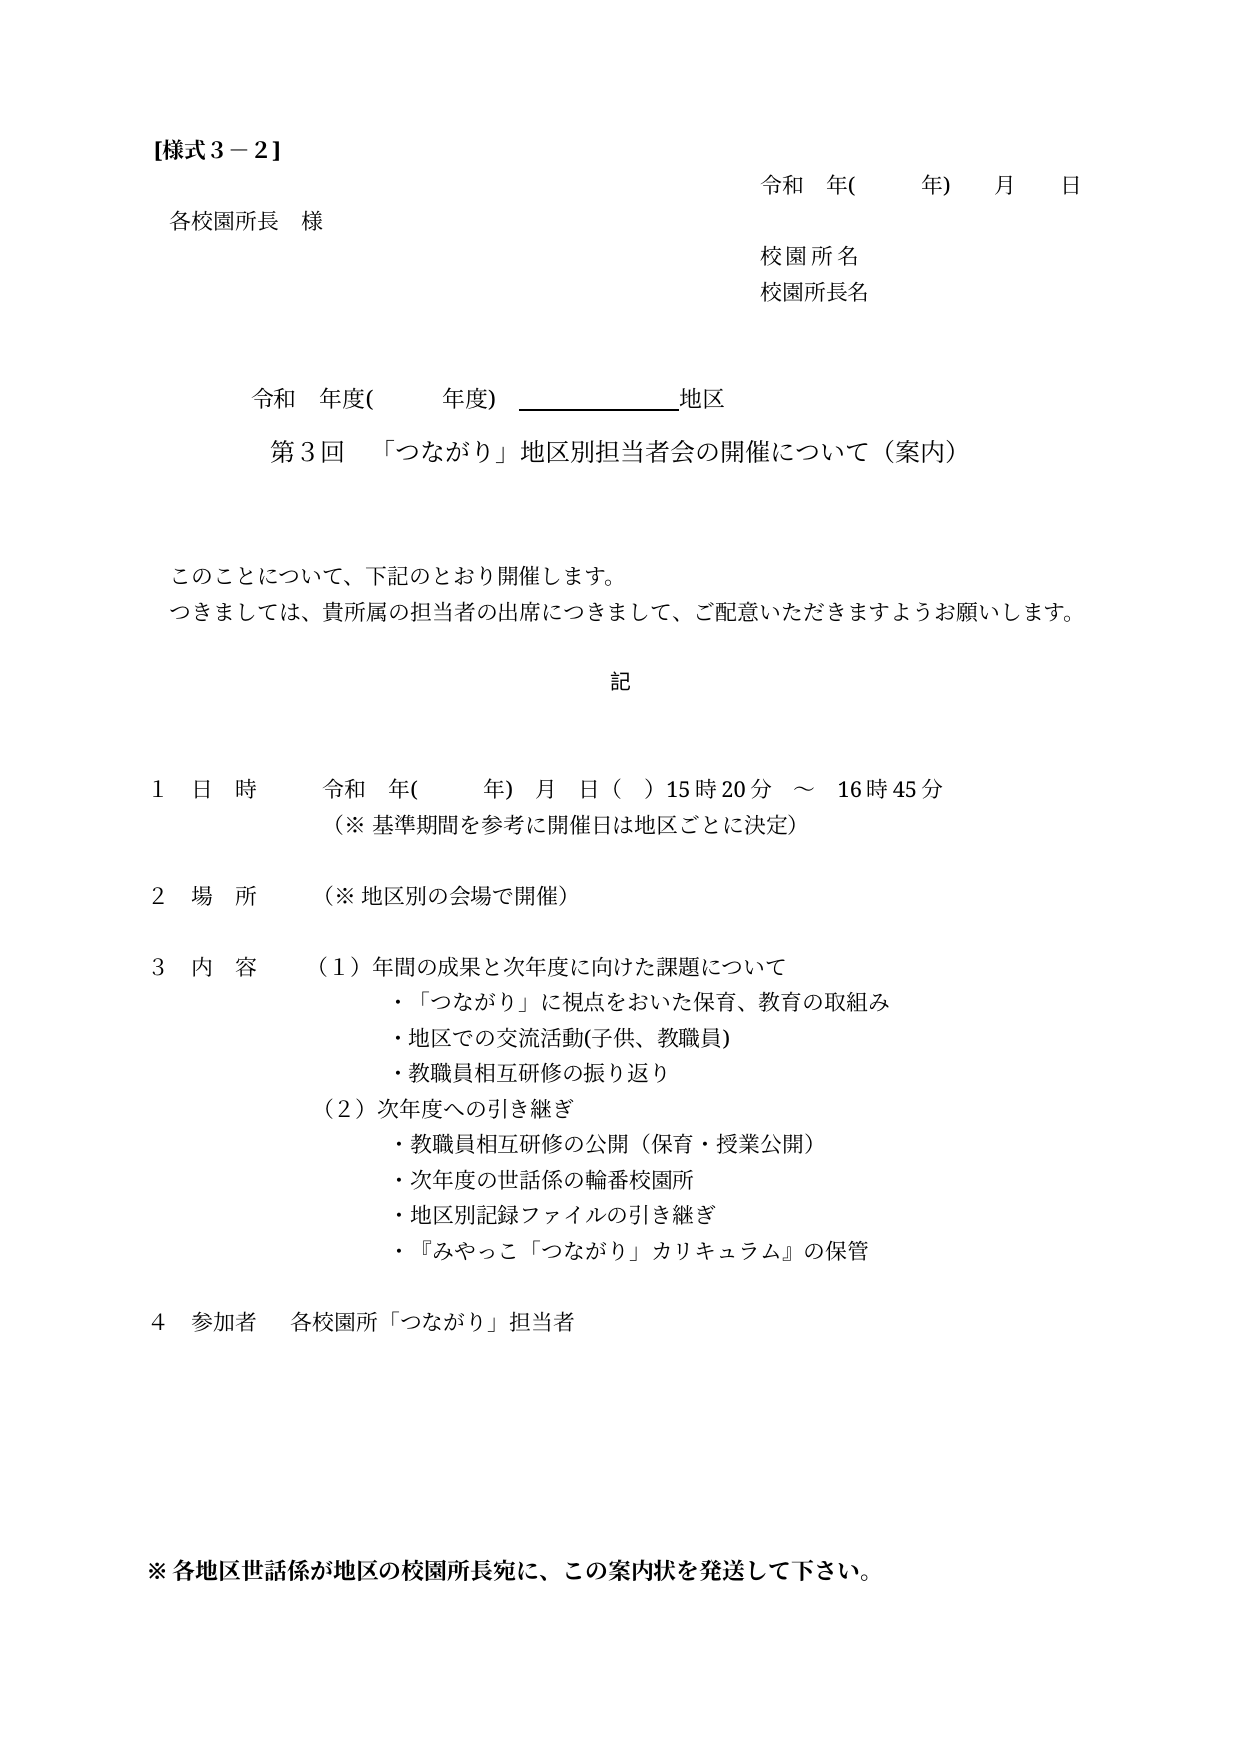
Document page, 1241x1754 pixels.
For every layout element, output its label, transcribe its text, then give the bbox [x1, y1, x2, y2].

text ・地区での交流活動(子供、教職員) [387, 1019, 1092, 1054]
text 各校園所長 様 [148, 202, 1092, 238]
text ・教職員相互研修の振り返り [387, 1054, 1092, 1090]
text 校園所長名 [148, 273, 1092, 309]
text 令和 年( 年) 月 日 [148, 167, 1092, 202]
text ・「つながり」に視点をおいた保育、教育の取組み [387, 983, 1092, 1019]
text ・教職員相互研修の公開（保育・授業公開） [148, 1126, 1092, 1161]
text ・地区別記録ファイルの引き継ぎ [148, 1197, 1092, 1232]
text 第３回 「つながり」地区別担当者会の開催について（案内） [148, 415, 1092, 486]
text つきましては、貴所属の担当者の出席につきまして、ご配意いただきますようお願いします。 [148, 593, 1092, 628]
text ３ 内 容 （１）年間の成果と次年度に向けた課題について [148, 948, 1092, 983]
text 令和 年度( 年度) 地区 [148, 380, 1092, 415]
text [様式３－２] [148, 131, 1092, 167]
text このことについて、下記のとおり開催します。 [148, 557, 1092, 593]
text ・次年度の世話係の輪番校園所 [148, 1161, 1092, 1197]
text 校園所名 [148, 238, 1092, 273]
text （２）次年度への引き継ぎ [148, 1090, 1092, 1126]
text ２ 場 所 （※ 地区別の会場で開催） [148, 877, 1092, 912]
text ※ 各地区世話係が地区の校園所長宛に、この案内状を発送して下さい。 [148, 1552, 1092, 1587]
text ・『みやっこ「つながり」カリキュラム』の保管 [148, 1232, 1092, 1268]
text （※ 基準期間を参考に開催日は地区ごとに決定） [148, 806, 1092, 841]
subtitle 記 [148, 664, 1092, 699]
text ４ 参加者 各校園所「つながり」担当者 [148, 1303, 1092, 1339]
text １ 日 時 令和 年( 年) 月 日（ ）15時20分 ～ 16時45分 [148, 770, 1092, 806]
